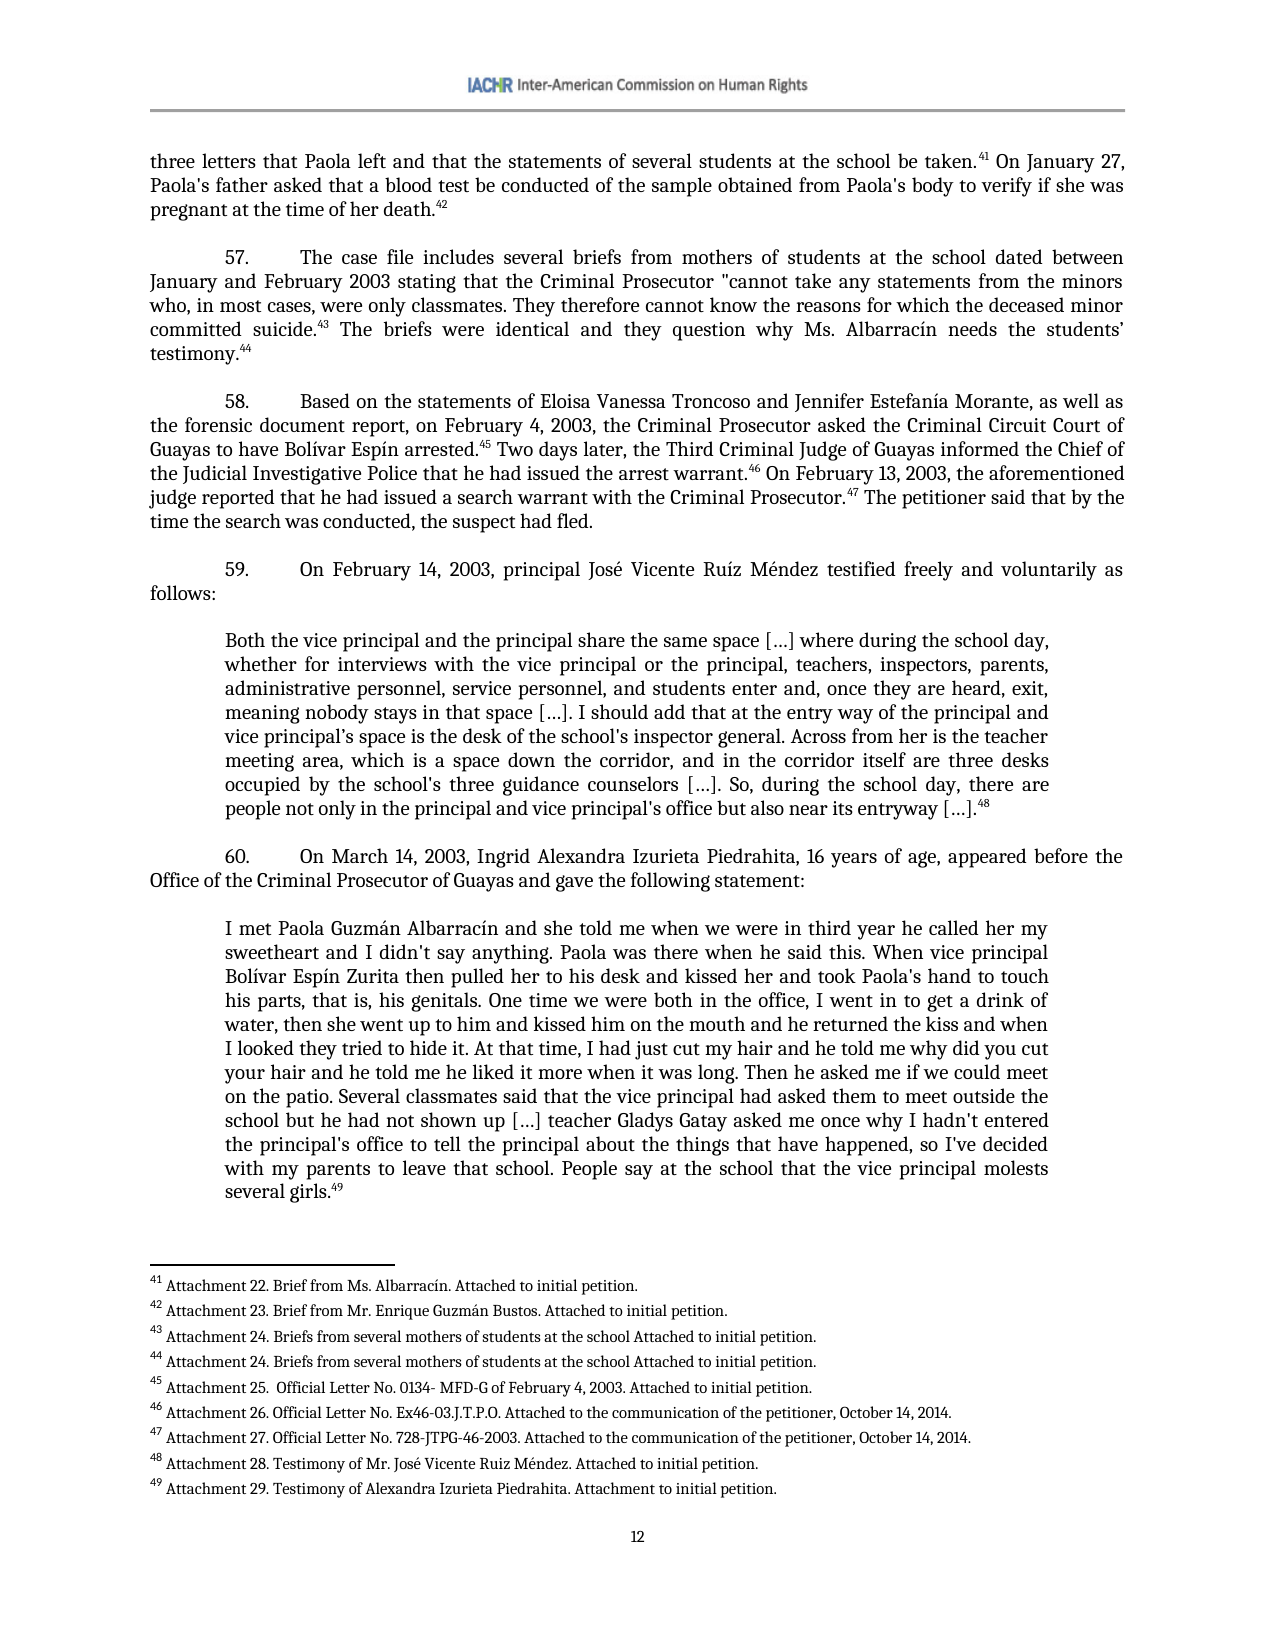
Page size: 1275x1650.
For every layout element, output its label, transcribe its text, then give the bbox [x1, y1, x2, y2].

list On March 14, 2003, Ingrid Alexandra Izurieta Piedrahita, 16 years of age, appeared before the Office of the Criminal Prosecutor of Guayas and gave the following statement: [150, 845, 1125, 893]
list Based on the statements of Eloisa Vanessa Troncoso and Jennifer Estefanía Morante, as well as the forensic document report, on February 4, 2003, the Criminal Prosecutor asked the Criminal Circuit Court of Guayas to have Bolívar Espín arrested. Two days later, the Third Criminal Judge of Guayas informed the Chief of the Judicial Investigative Police that he had issued the arrest warrant. On February 13, 2003, the aforementioned judge reported that he had issued a search warrant with the Criminal Prosecutor. The petitioner said that by the time the search was conducted, the suspect had fled. [150, 389, 1125, 533]
text I met Paola Guzmán Albarracín and she told me when we were in third year he called her my sweetheart and I didn't say anything. Paola was there when he said this. When vice principal Bolívar Espín Zurita then pulled her to his desk and kissed her and took Paola's hand to touch his parts, that is, his genitals. One time we were both in the office, I went in to get a drink of water, then she went up to him and kissed him on the mouth and he returned the kiss and when I looked they tried to hide it. At that time, I had just cut my hair and he told me why did you cut your hair and he told me he liked it more when it was long. Then he asked me if we could meet on the patio. Several classmates said that the vice principal had asked them to meet outside the school but he had not shown up […] teacher Gladys Gatay asked me once why I hadn't entered the principal's office to tell the principal about the things that have happened, so I've decided with my parents to leave that school. People say at the school that the vice principal molests several girls. [225, 917, 1050, 1204]
list On February 14, 2003, principal José Vicente Ruíz Méndez testified freely and voluntarily as follows: [150, 557, 1125, 605]
text Both the vice principal and the principal share the same space […] where during the school day, whether for interviews with the vice principal or the principal, teachers, inspectors, parents, administrative personnel, service personnel, and students enter and, once they are heard, exit, meaning nobody stays in that space […]. I should add that at the entry way of the principal and vice principal’s space is the desk of the school's inspector general. Across from her is the teacher meeting area, which is a space down the corridor, and in the corridor itself are three desks occupied by the school's three guidance counselors […]. So, during the school day, there are people not only in the principal and vice principal's office but also near its entryway […]. [225, 629, 1050, 821]
list The case file includes several briefs from mothers of students at the school dated between January and February 2003 stating that the Criminal Prosecutor "cannot take any statements from the minors who, in most cases, were only classmates. They therefore cannot know the reasons for which the deceased minor committed suicide. The briefs were identical and they question why Ms. Albarracín needs the students’ testimony. [150, 246, 1125, 366]
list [150, 150, 1125, 222]
picture [456, 75, 819, 95]
